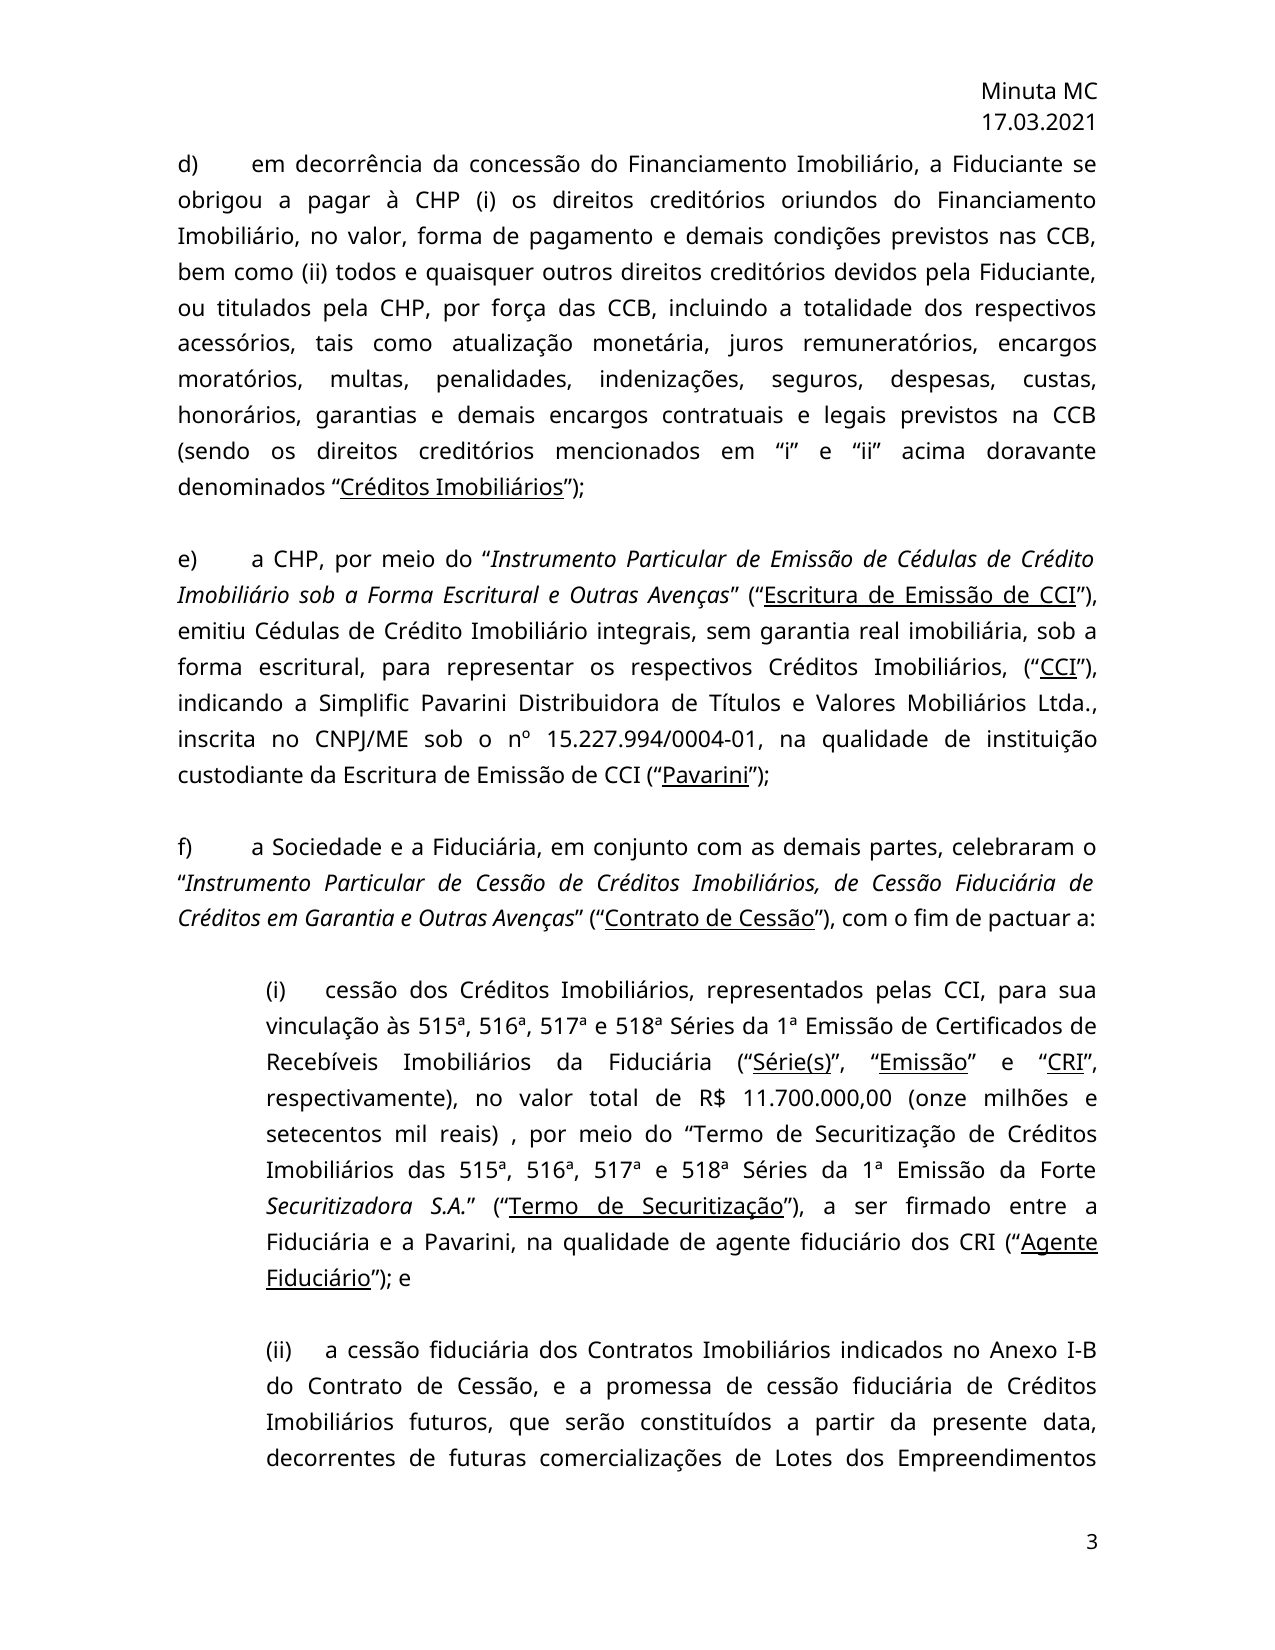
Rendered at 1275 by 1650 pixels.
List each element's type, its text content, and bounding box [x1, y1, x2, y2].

list cessão dos Créditos Imobiliários, representados pelas CCI, para sua vinculação às 515ª, 516ª, 517ª e 518ª Séries da 1ª Emissão de Certificados de Recebíveis Imobiliários da Fiduciária (“Série(s)”, “Emissão” e “CRI”, respectivamente), no valor total de R$ 11.700.000,00 (onze milhões e setecentos mil reais) , por meio do “Termo de Securitização de Créditos Imobiliários das 515ª, 516ª, 517ª e 518ª Séries da 1ª Emissão da Forte Securitizadora S.A.” (“Termo de Securitização”), a ser firmado entre a Fiduciária e a Pavarini, na qualidade de agente fiduciário dos CRI (“Agente Fiduciário”); e [266, 974, 1098, 1293]
list a Sociedade e a Fiduciária, em conjunto com as demais partes, celebraram o “Instrumento Particular de Cessão de Créditos Imobiliários, de Cessão Fiduciária de Créditos em Garantia e Outras Avenças” (“Contrato de Cessão”), com o fim de pactuar a: [177, 831, 1098, 934]
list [266, 1334, 1098, 1473]
list em decorrência da concessão do Financiamento Imobiliário, a Fiduciante se obrigou a pagar à CHP (i) os direitos creditórios oriundos do Financiamento Imobiliário, no valor, forma de pagamento e demais condições previstos nas CCB, bem como (ii) todos e quaisquer outros direitos creditórios devidos pela Fiduciante, ou titulados pela CHP, por força das CCB, incluindo a totalidade dos respectivos acessórios, tais como atualização monetária, juros remuneratórios, encargos moratórios, multas, penalidades, indenizações, seguros, despesas, custas, honorários, garantias e demais encargos contratuais e legais previstos na CCB (sendo os direitos creditórios mencionados em “i” e “ii” acima doravante denominados “Créditos Imobiliários”); [177, 148, 1098, 502]
list a CHP, por meio do “Instrumento Particular de Emissão de Cédulas de Crédito Imobiliário sob a Forma Escritural e Outras Avenças” (“Escritura de Emissão de CCI”), emitiu Cédulas de Crédito Imobiliário integrais, sem garantia real imobiliária, sob a forma escritural, para representar os respectivos Créditos Imobiliários, (“CCI”), indicando a Simplific Pavarini Distribuidora de Títulos e Valores Mobiliários Ltda., inscrita no CNPJ/ME sob o nº 15.227.994/0004-01, na qualidade de instituição custodiante da Escritura de Emissão de CCI (“Pavarini”); [177, 543, 1098, 790]
